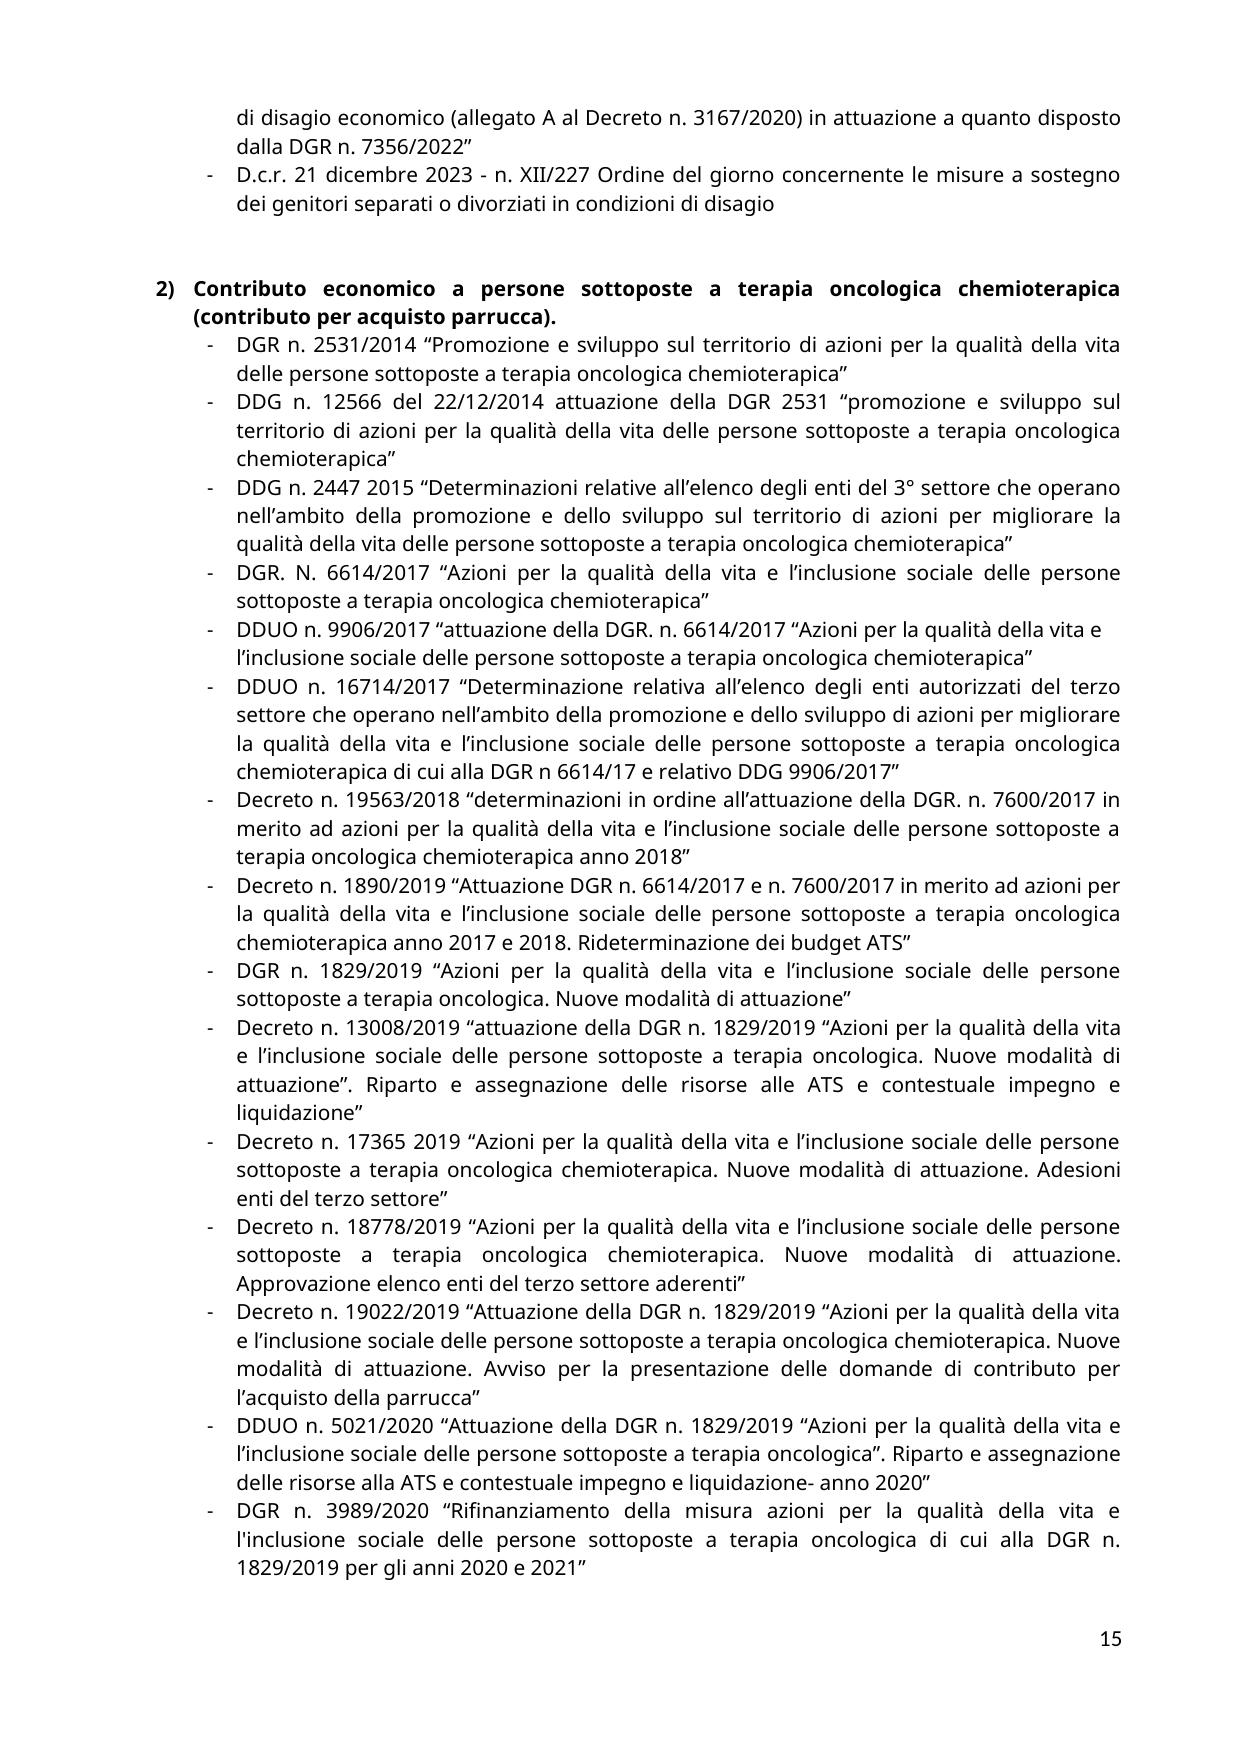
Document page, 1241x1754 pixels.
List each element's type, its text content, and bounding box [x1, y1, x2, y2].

list DGR n. 1829/2019 “Azioni per la qualità della vita e l’inclusione sociale delle persone sottoposte a terapia oncologica. Nuove modalità di attuazione” [207, 956, 1122, 1013]
list Contributo economico a persone sottoposte a terapia oncologica chemioterapica (contributo per acquisto parrucca). [156, 274, 1122, 331]
list D.c.r. 21 dicembre 2023 - n. XII/227 Ordine del giorno concernente le misure a sostegno dei genitori separati o divorziati in condizioni di disagio [207, 160, 1122, 217]
list DGR n. 2531/2014 “Promozione e sviluppo sul territorio di azioni per la qualità della vita delle persone sottoposte a terapia oncologica chemioterapica” [207, 331, 1122, 387]
list DGR. N. 6614/2017 “Azioni per la qualità della vita e l’inclusione sociale delle persone sottoposte a terapia oncologica chemioterapica” [207, 558, 1122, 615]
list Decreto n. 17365 2019 “Azioni per la qualità della vita e l’inclusione sociale delle persone sottoposte a terapia oncologica chemioterapica. Nuove modalità di attuazione. Adesioni enti del terzo settore” [207, 1127, 1122, 1212]
list DGR n. 3989/2020 “Rifinanziamento della misura azioni per la qualità della vita e l'inclusione sociale delle persone sottoposte a terapia oncologica di cui alla DGR n. 1829/2019 per gli anni 2020 e 2021” [207, 1496, 1122, 1582]
list DDUO n. 16714/2017 “Determinazione relativa all’elenco degli enti autorizzati del terzo settore che operano nell’ambito della promozione e dello sviluppo di azioni per migliorare la qualità della vita e l’inclusione sociale delle persone sottoposte a terapia oncologica chemioterapica di cui alla DGR n 6614/17 e relativo DDG 9906/2017” [207, 672, 1122, 786]
list Decreto n. 13008/2019 “attuazione della DGR n. 1829/2019 “Azioni per la qualità della vita e l’inclusione sociale delle persone sottoposte a terapia oncologica. Nuove modalità di attuazione”. Riparto e assegnazione delle risorse alle ATS e contestuale impegno e liquidazione” [207, 1013, 1122, 1127]
list Decreto n. 1890/2019 “Attuazione DGR n. 6614/2017 e n. 7600/2017 in merito ad azioni per la qualità della vita e l’inclusione sociale delle persone sottoposte a terapia oncologica chemioterapica anno 2017 e 2018. Rideterminazione dei budget ATS” [207, 871, 1122, 956]
list Decreto n. 19563/2018 “determinazioni in ordine all’attuazione della DGR. n. 7600/2017 in merito ad azioni per la qualità della vita e l’inclusione sociale delle persone sottoposte a terapia oncologica chemioterapica anno 2018” [207, 786, 1122, 871]
list Decreto n. 19022/2019 “Attuazione della DGR n. 1829/2019 “Azioni per la qualità della vita e l’inclusione sociale delle persone sottoposte a terapia oncologica chemioterapica. Nuove modalità di attuazione. Avviso per la presentazione delle domande di contributo per l’acquisto della parrucca” [207, 1297, 1122, 1411]
list DDUO n. 5021/2020 “Attuazione della DGR n. 1829/2019 “Azioni per la qualità della vita e l’inclusione sociale delle persone sottoposte a terapia oncologica”. Riparto e assegnazione delle risorse alla ATS e contestuale impegno e liquidazione- anno 2020” [207, 1411, 1122, 1496]
list DDUO n. 9906/2017 “attuazione della DGR. n. 6614/2017 “Azioni per la qualità della vita e l’inclusione sociale delle persone sottoposte a terapia oncologica chemioterapica” [207, 615, 1122, 672]
list Decreto n. 18778/2019 “Azioni per la qualità della vita e l’inclusione sociale delle persone sottoposte a terapia oncologica chemioterapica. Nuove modalità di attuazione. Approvazione elenco enti del terzo settore aderenti” [207, 1212, 1122, 1297]
list DDG n. 12566 del 22/12/2014 attuazione della DGR 2531 “promozione e sviluppo sul territorio di azioni per la qualità della vita delle persone sottoposte a terapia oncologica chemioterapica” [207, 387, 1122, 473]
list DDG n. 2447 2015 “Determinazioni relative all’elenco degli enti del 3° settore che operano nell’ambito della promozione e dello sviluppo sul territorio di azioni per migliorare la qualità della vita delle persone sottoposte a terapia oncologica chemioterapica” [207, 473, 1122, 558]
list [207, 103, 1122, 160]
